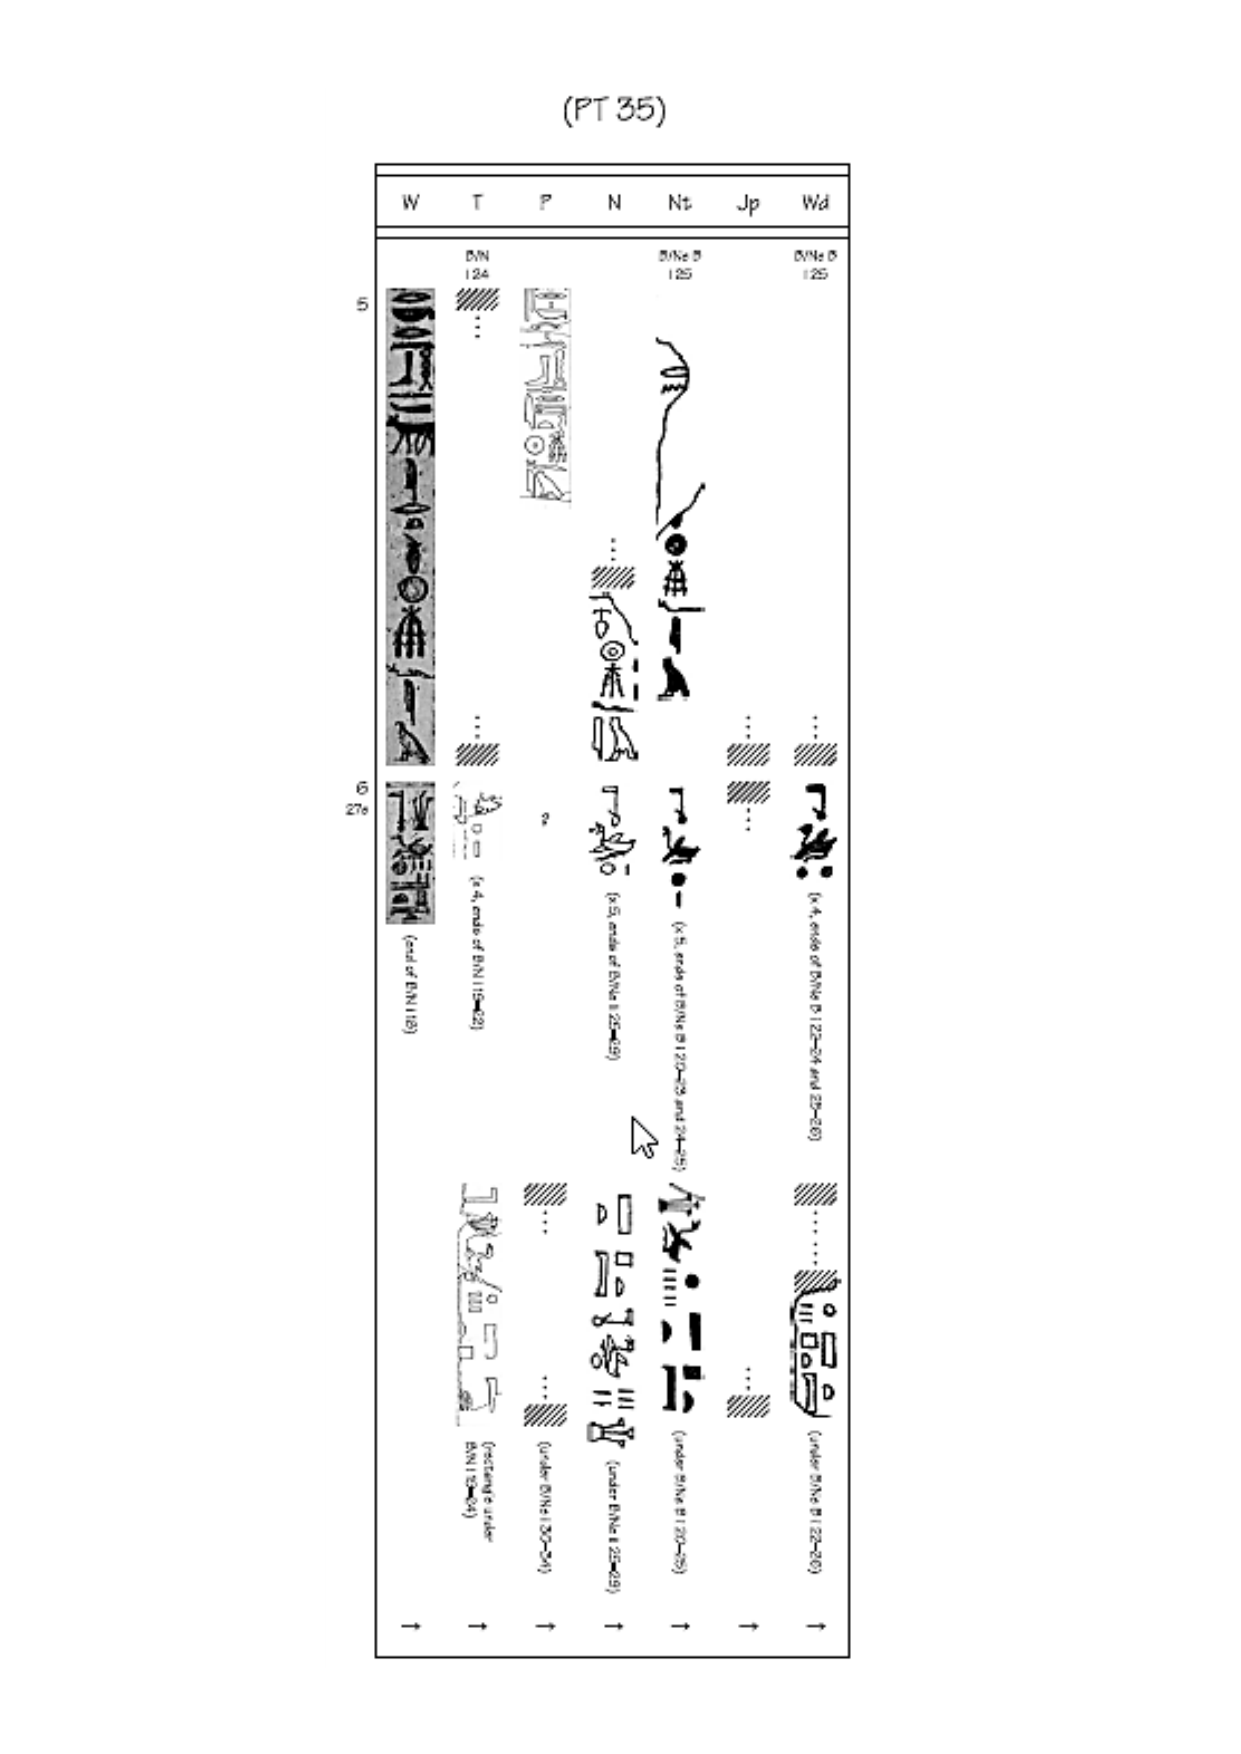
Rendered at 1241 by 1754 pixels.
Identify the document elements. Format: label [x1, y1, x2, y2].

picture [324, 88, 900, 1668]
